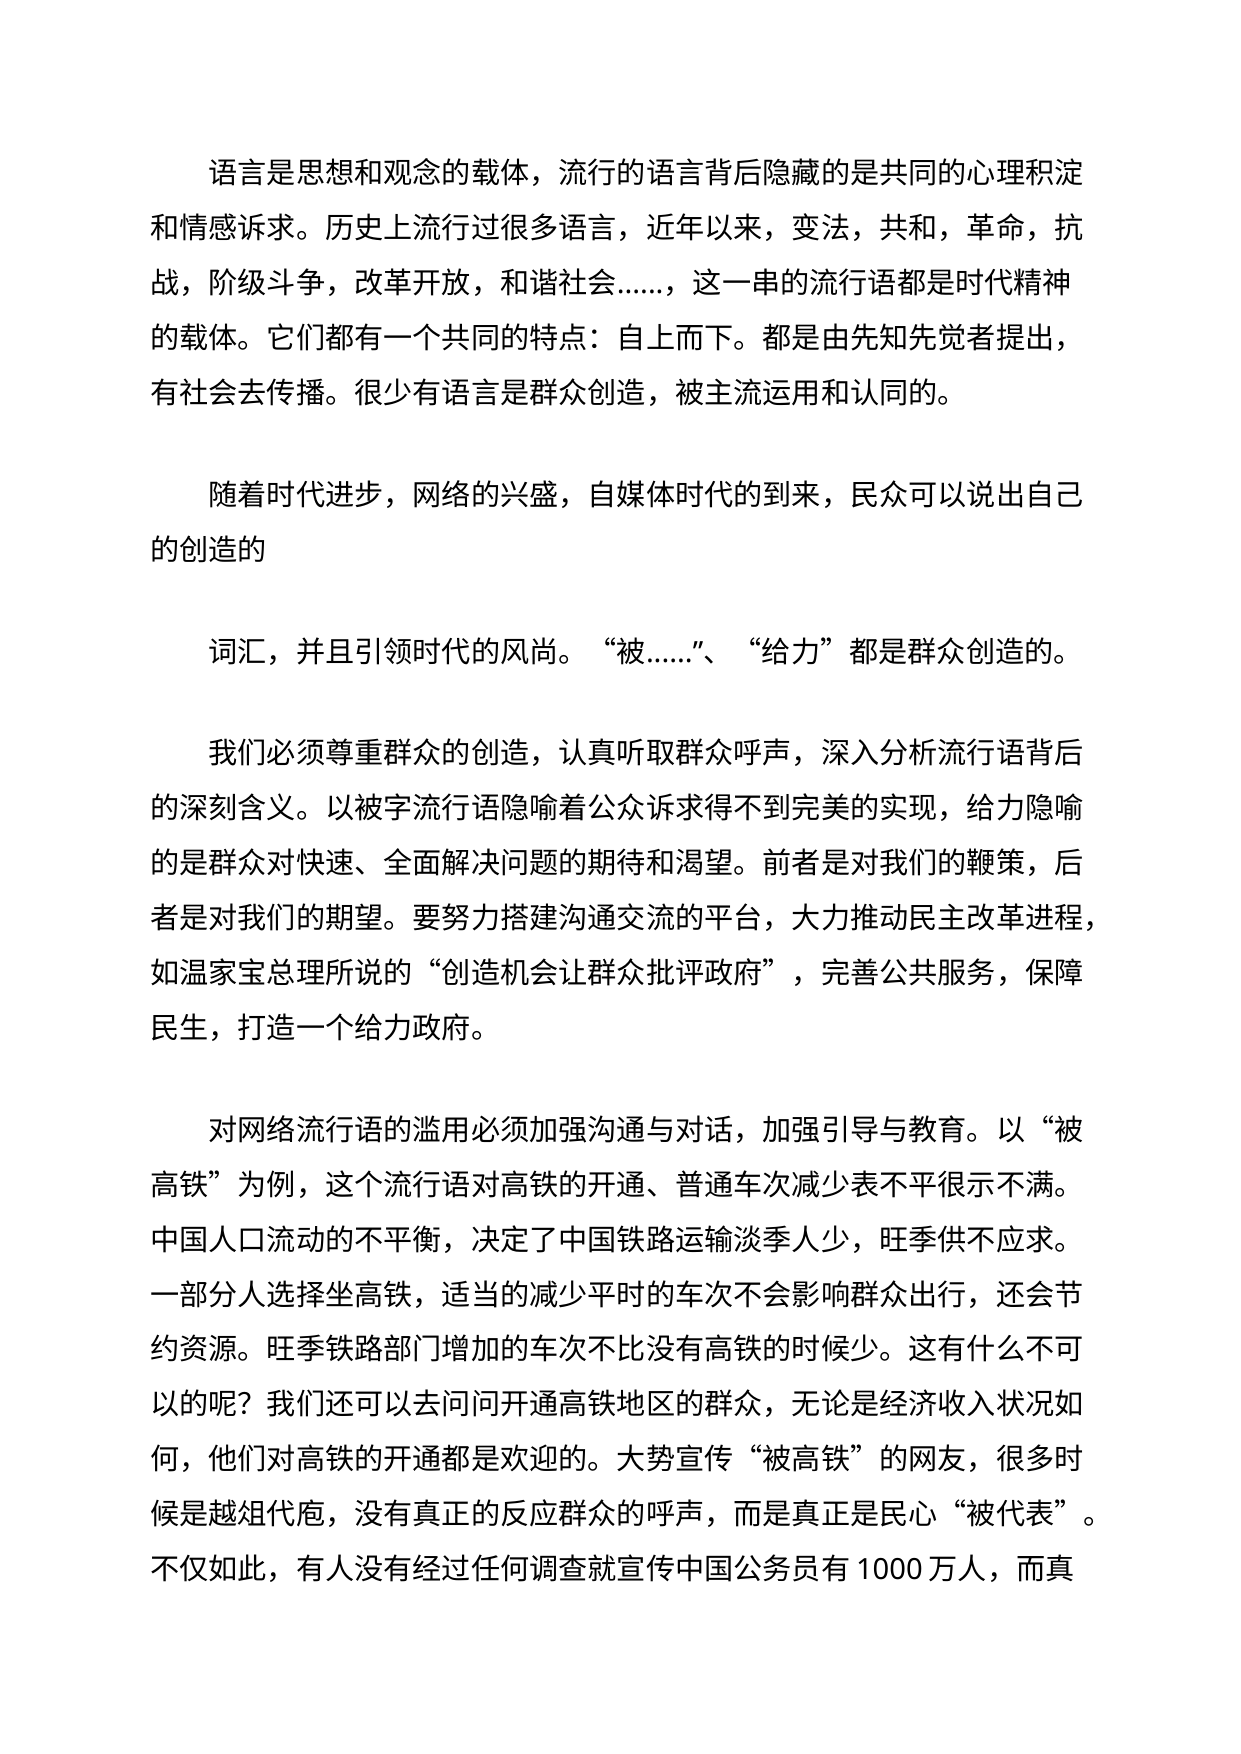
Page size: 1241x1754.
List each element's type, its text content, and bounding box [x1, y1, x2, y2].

text 词汇，并且引领时代的风尚。“被......”、“给力”都是群众创造的。 [150, 628, 1090, 671]
text 随着时代进步，网络的兴盛，自媒体时代的到来，民众可以说出自己的创造的 [150, 471, 1090, 569]
text 语言是思想和观念的载体，流行的语言背后隐藏的是共同的心理积淀和情感诉求。历史上流行过很多语言，近年以来，变法，共和，革命，抗战，阶级斗争，改革开放，和谐社会......，这一串的流行语都是时代精神的载体。它们都有一个共同的特点：自上而下。都是由先知先觉者提出，有社会去传播。很少有语言是群众创造，被主流运用和认同的。 [150, 150, 1090, 412]
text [150, 1106, 1090, 1588]
text 我们必须尊重群众的创造，认真听取群众呼声，深入分析流行语背后的深刻含义。以被字流行语隐喻着公众诉求得不到完美的实现，给力隐喻的是群众对快速、全面解决问题的期待和渴望。前者是对我们的鞭策，后者是对我们的期望。要努力搭建沟通交流的平台，大力推动民主改革进程，如温家宝总理所说的“创造机会让群众批评政府”，完善公共服务，保障民生，打造一个给力政府。 [150, 730, 1090, 1047]
